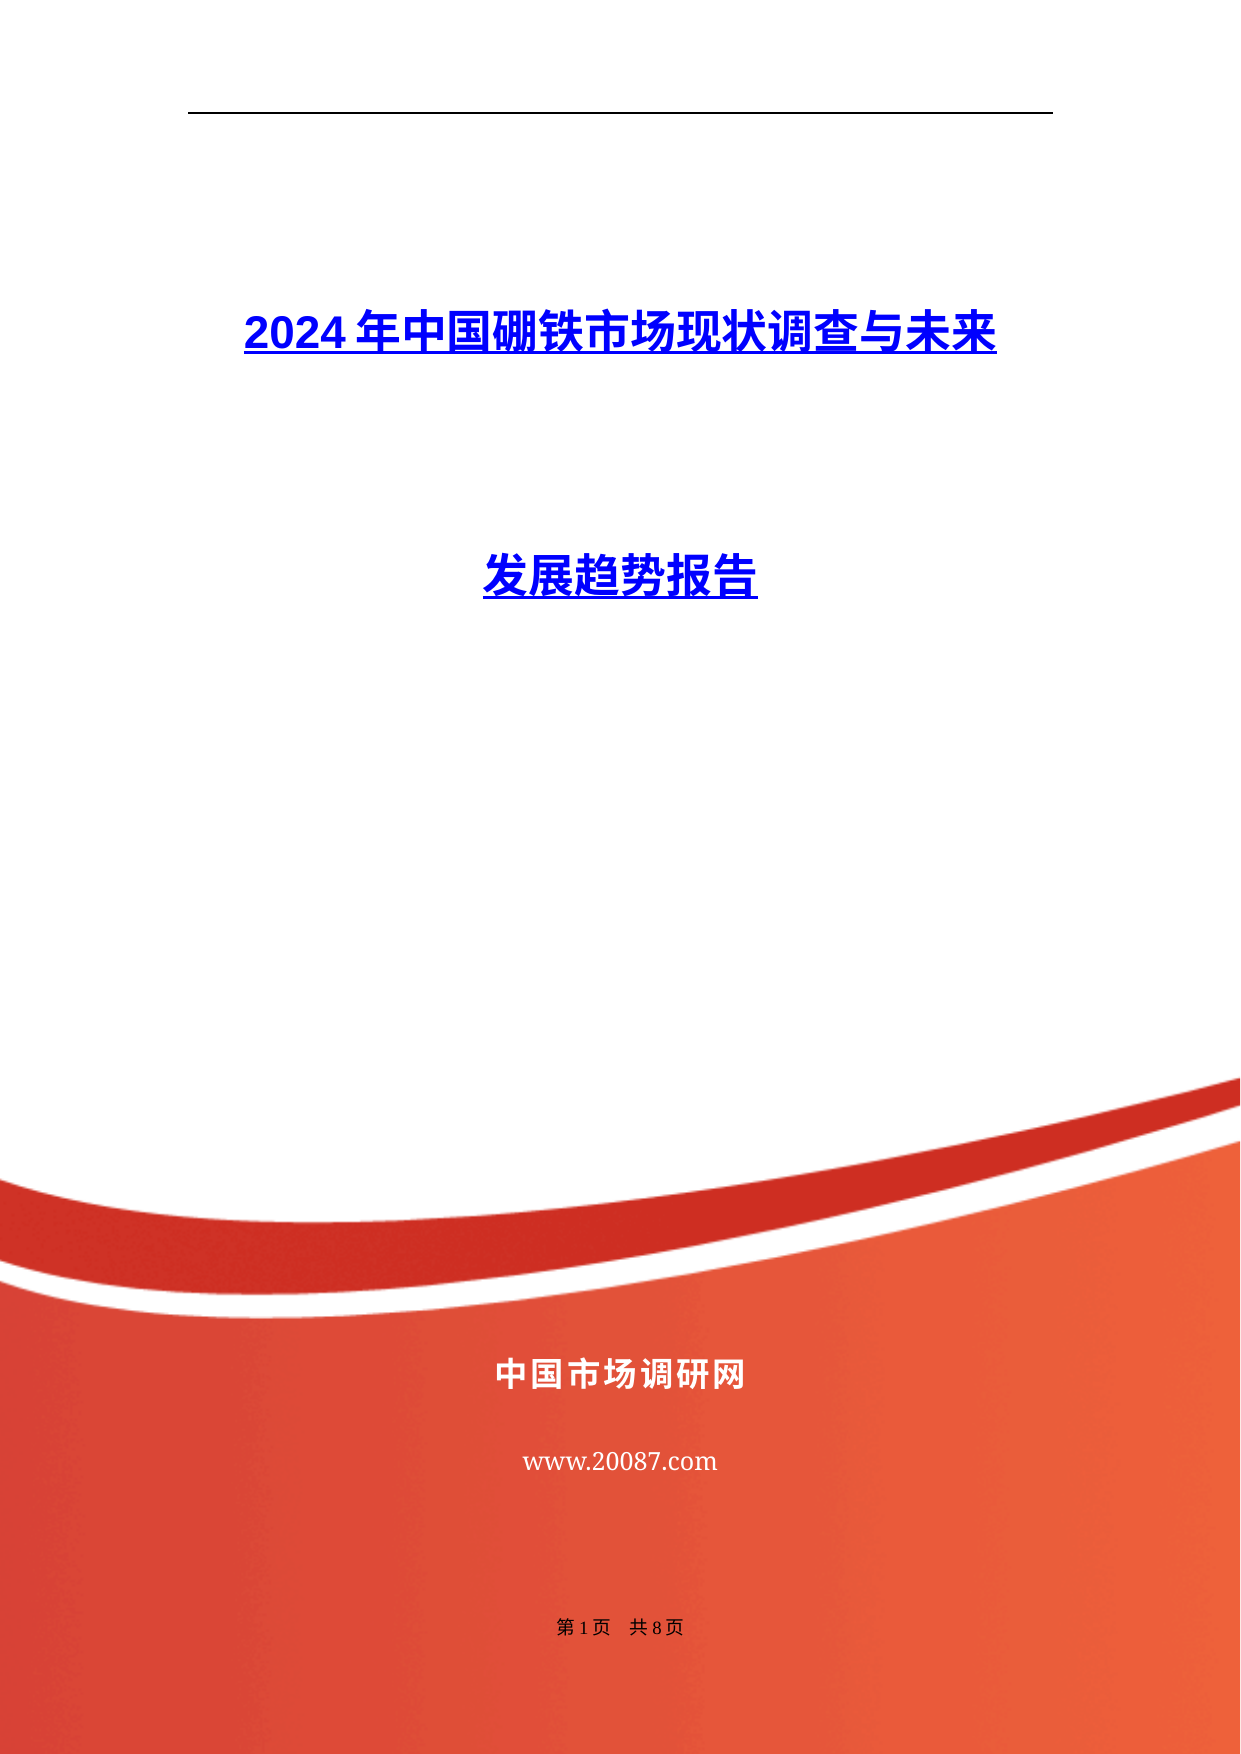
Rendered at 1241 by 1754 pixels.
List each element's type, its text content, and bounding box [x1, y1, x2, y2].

table_header 2024年中国硼铁市场现状调查与未来发展趋势报告 [188, 207, 1053, 773]
subtitle 中国市场调研网 [187, 1339, 1053, 1404]
text www.20087.com [187, 1428, 1053, 1493]
picture [0, 1006, 1241, 1754]
